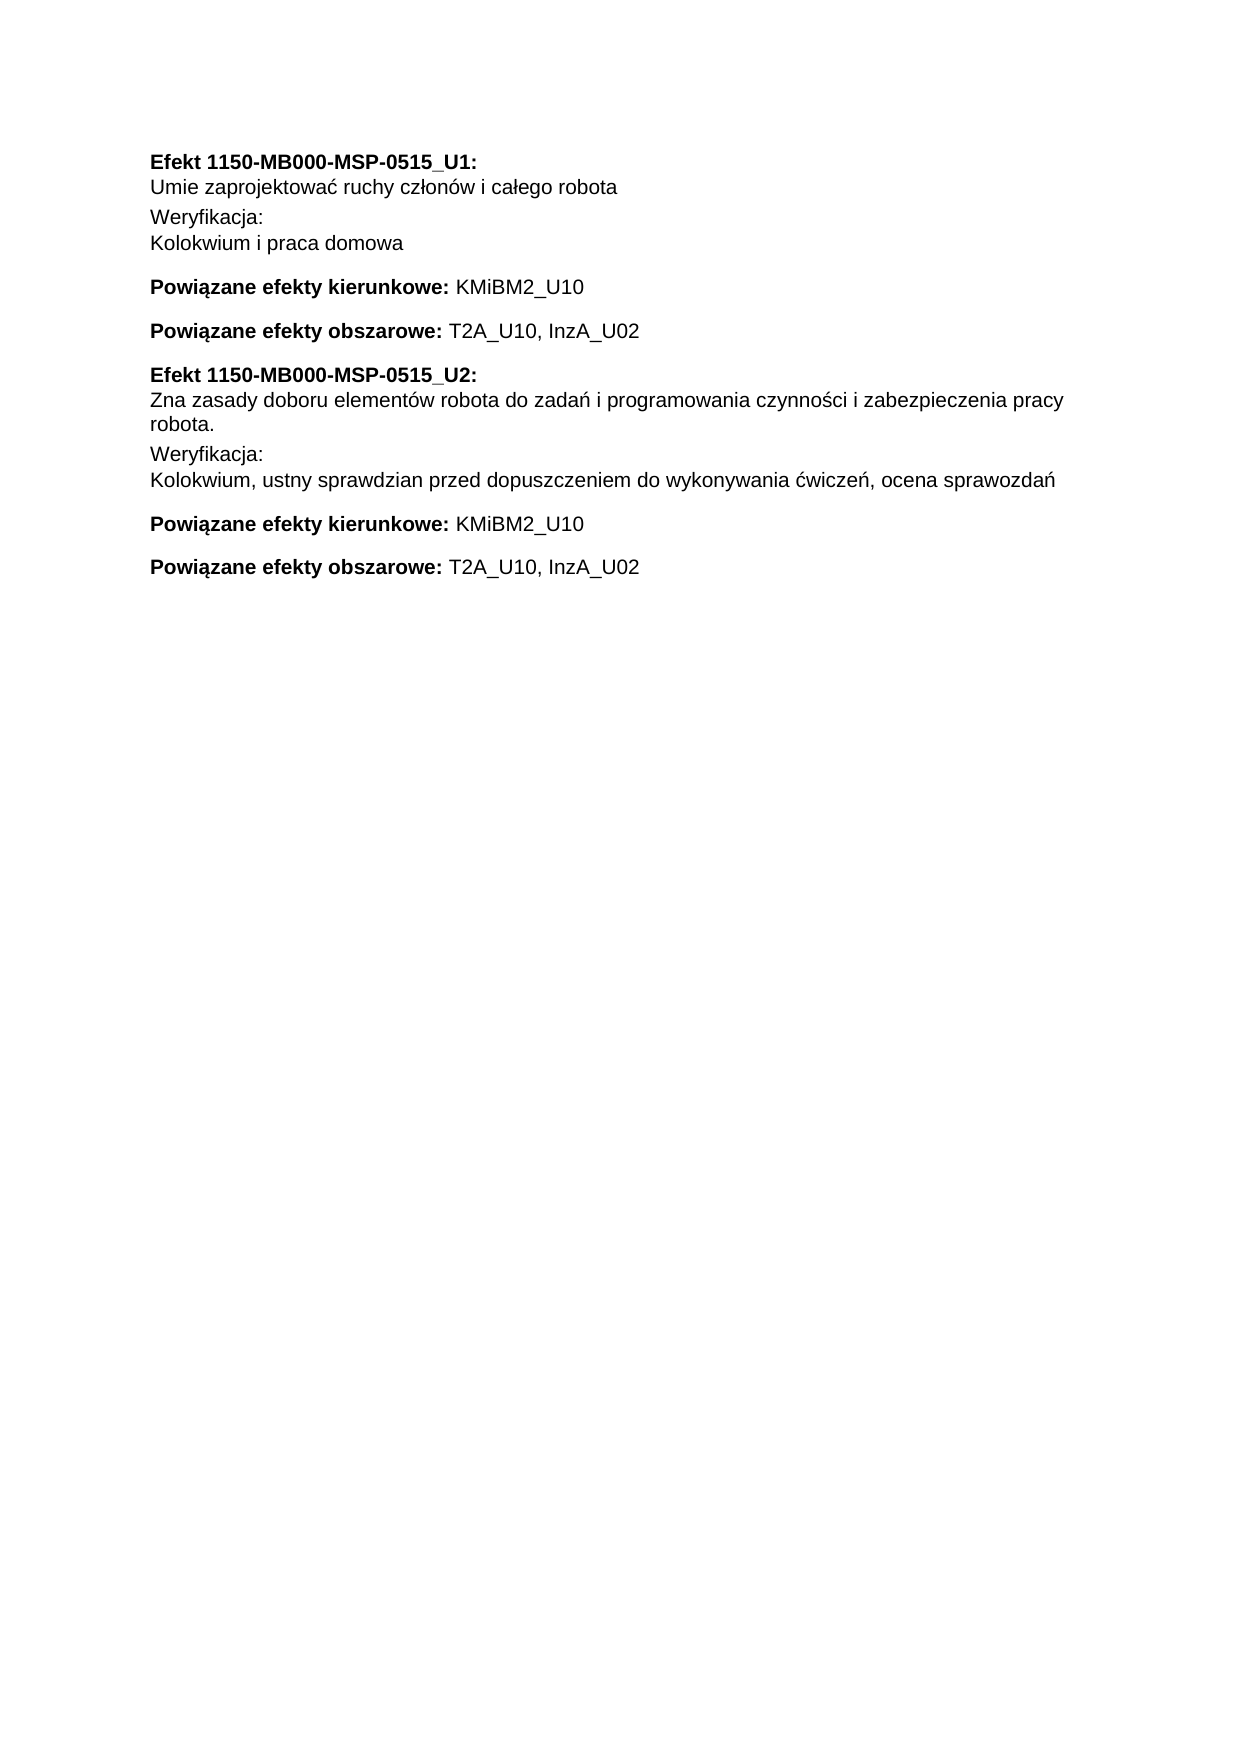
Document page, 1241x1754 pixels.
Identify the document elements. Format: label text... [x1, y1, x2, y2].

text Kolokwium, ustny sprawdzian przed dopuszczeniem do wykonywania ćwiczeń, ocena sprawozdań [150, 468, 1090, 492]
text Weryfikacja: [150, 205, 1090, 229]
text Powiązane efekty obszarowe: T2A_U10, InzA_U02 [150, 319, 1090, 343]
text Efekt 1150-MB000-MSP-0515_U2: [150, 362, 1090, 386]
text Weryfikacja: [150, 442, 1090, 466]
text Umie zaprojektować ruchy członów i całego robota [150, 175, 1090, 199]
text Efekt 1150-MB000-MSP-0515_U1: [150, 150, 1090, 174]
text Powiązane efekty kierunkowe: KMiBM2_U10 [150, 511, 1090, 535]
text Powiązane efekty obszarowe: T2A_U10, InzA_U02 [150, 555, 1090, 579]
text Kolokwium i praca domowa [150, 231, 1090, 255]
text Zna zasady doboru elementów robota do zadań i programowania czynności i zabezpieczenia pracy robota. [150, 387, 1090, 435]
text Powiązane efekty kierunkowe: KMiBM2_U10 [150, 275, 1090, 299]
